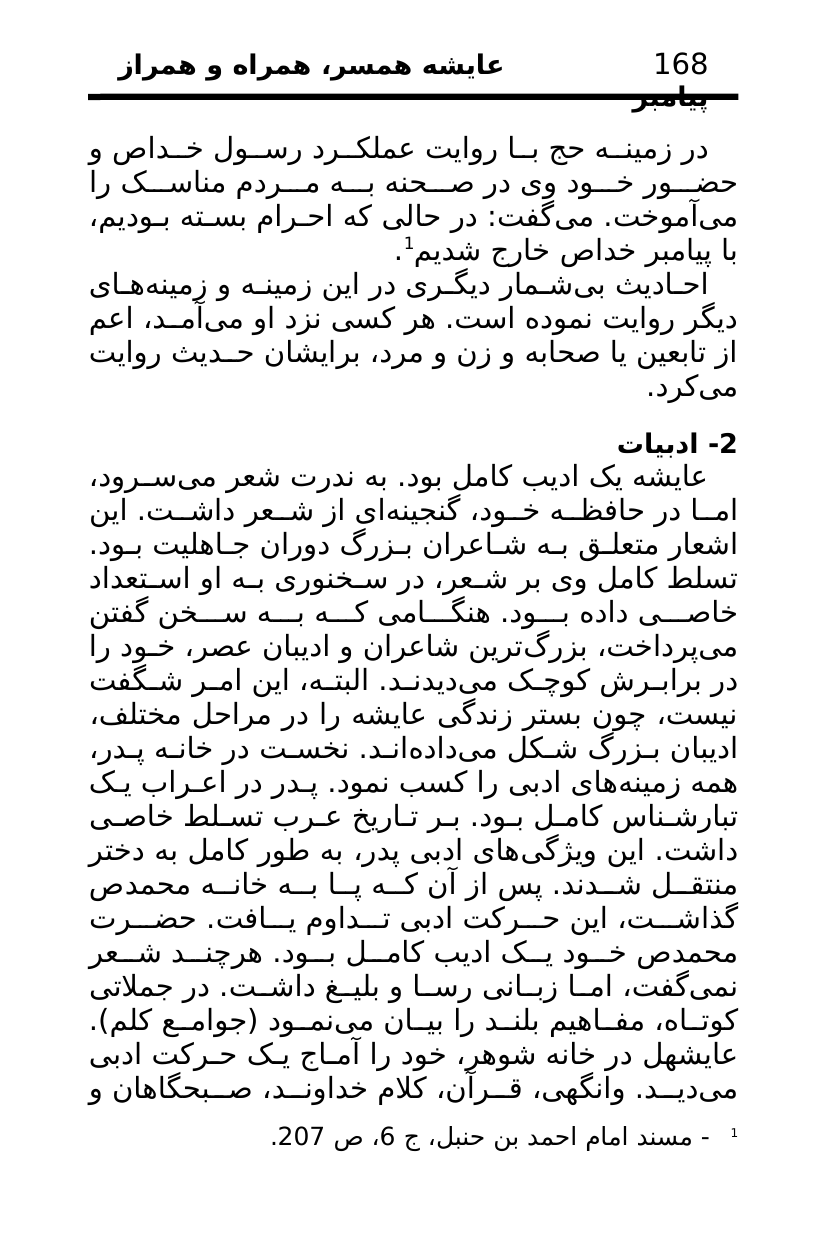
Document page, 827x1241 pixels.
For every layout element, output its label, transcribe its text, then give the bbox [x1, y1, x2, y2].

text در زمینه حج با روایت عملکرد رسول خداص و حضور خود وی در صحنه به مردم مناسک را می‌آموخت. می‌گفت: در حالی که احرام بسته بودیم، با پیامبر خداص خارج شدیم. [89, 132, 738, 267]
text 2- ادبیات [89, 428, 738, 460]
text احادیث بی‌شمار دیگری در این زمینه و زمینه‌های دیگر روایت نموده است. هر کسی نزد او می‌آمد، اعم از تابعین یا صحابه و زن و مرد، برایشان حدیث روایت می‌کرد. [89, 267, 738, 403]
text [89, 460, 738, 1105]
